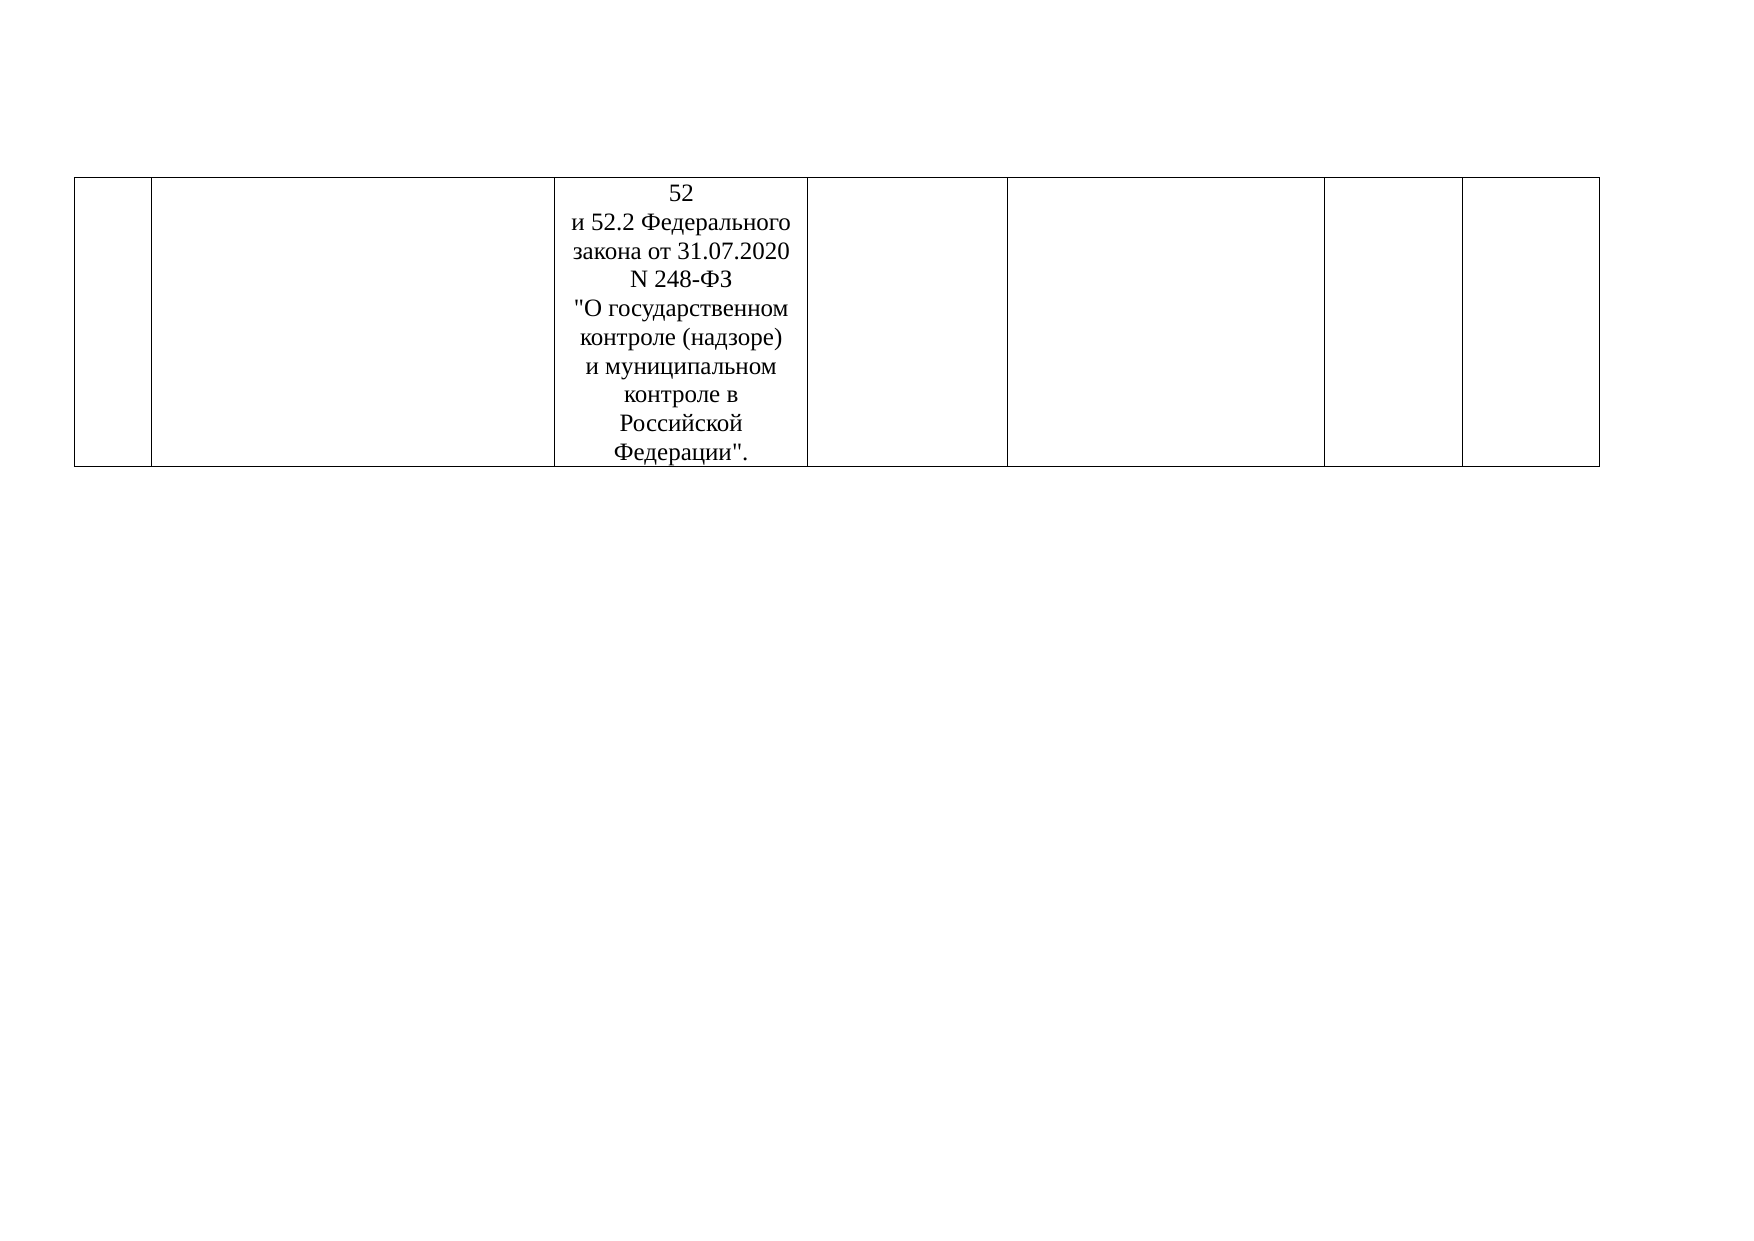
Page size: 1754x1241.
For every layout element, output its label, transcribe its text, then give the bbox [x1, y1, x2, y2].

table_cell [808, 178, 1007, 466]
table_cell - [1008, 178, 1324, 466]
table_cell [555, 178, 807, 466]
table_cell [152, 178, 554, 466]
table_cell - [1463, 178, 1599, 466]
table_cell [75, 178, 151, 466]
table_cell - [1325, 178, 1462, 466]
